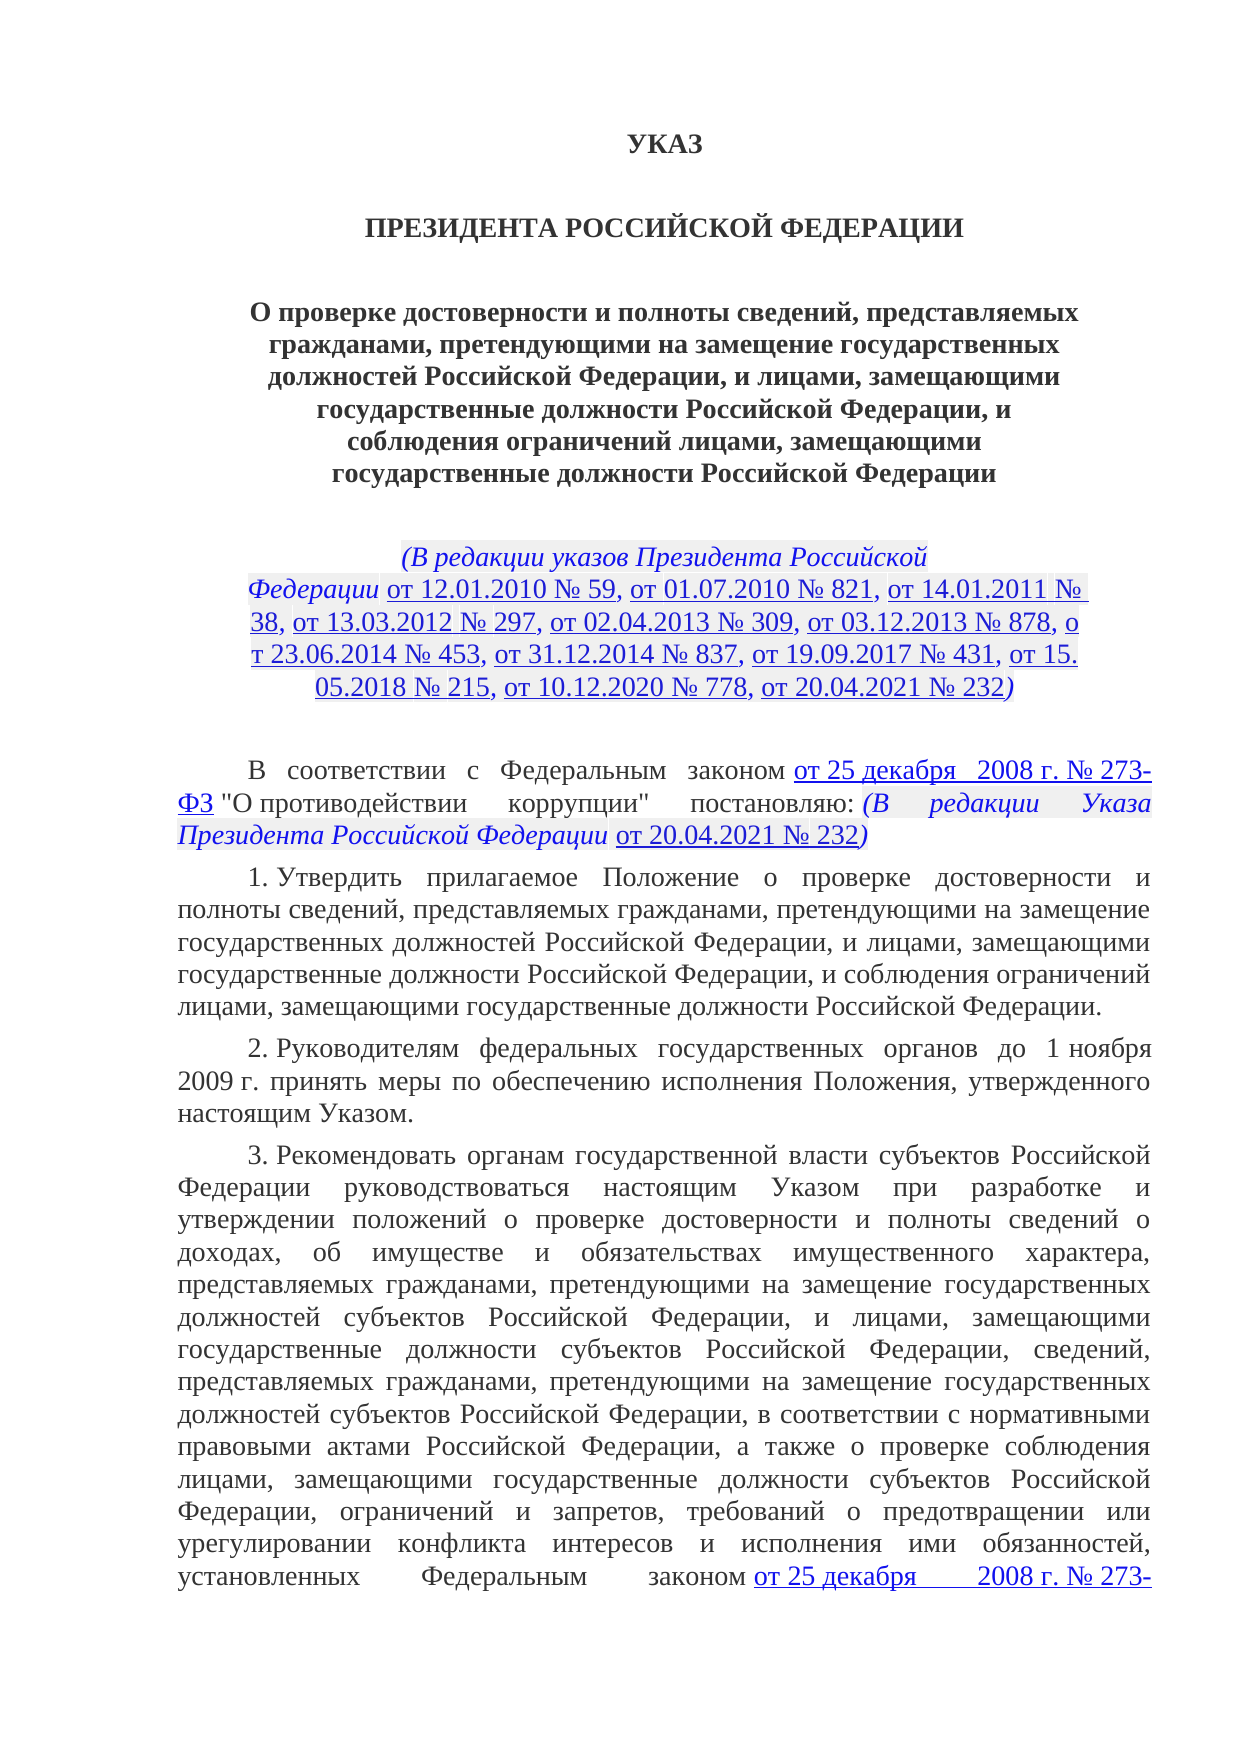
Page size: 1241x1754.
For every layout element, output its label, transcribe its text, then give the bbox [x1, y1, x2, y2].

text О проверке достоверности и полноты сведений, представляемых гражданами, претендующими на замещение государственных должностей Российской Федерации, и лицами, замещающими государственные должности Российской Федерации, и соблюдения ограничений лицами, замещающими государственные должности Российской Федерации [247, 294, 1081, 489]
text УКАЗ [247, 127, 1081, 160]
text 2. Руководителям федеральных государственных органов до 1 ноября 2009 г. принять меры по обеспечению исполнения Положения, утвержденного настоящим Указом. [177, 1031, 1152, 1128]
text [177, 1138, 1152, 1591]
text В соответствии с Федеральным законом от 25 декабря 2008 г. № 273-ФЗ "О противодействии коррупции" постановляю: (В редакции Указа Президента Российской Федерации от 20.04.2021 № 232) [177, 753, 1152, 850]
text 1. Утвердить прилагаемое Положение о проверке достоверности и полноты сведений, представляемых гражданами, претендующими на замещение государственных должностей Российской Федерации, и лицами, замещающими государственные должности Российской Федерации, и соблюдения ограничений лицами, замещающими государственные должности Российской Федерации. [177, 860, 1152, 1022]
text ПРЕЗИДЕНТА РОССИЙСКОЙ ФЕДЕРАЦИИ [247, 211, 1081, 243]
text (В редакции указов Президента Российской Федерации от 12.01.2010 № 59, от 01.07.2010 № 821, от 14.01.2011 № 38, от 13.03.2012 № 297, от 02.04.2013 № 309, от 03.12.2013 № 878, от 23.06.2014 № 453, от 31.12.2014 № 837, от 19.09.2017 № 431, от 15.05.2018 № 215, от 10.12.2020 № 778, от 20.04.2021 № 232) [247, 540, 1081, 702]
